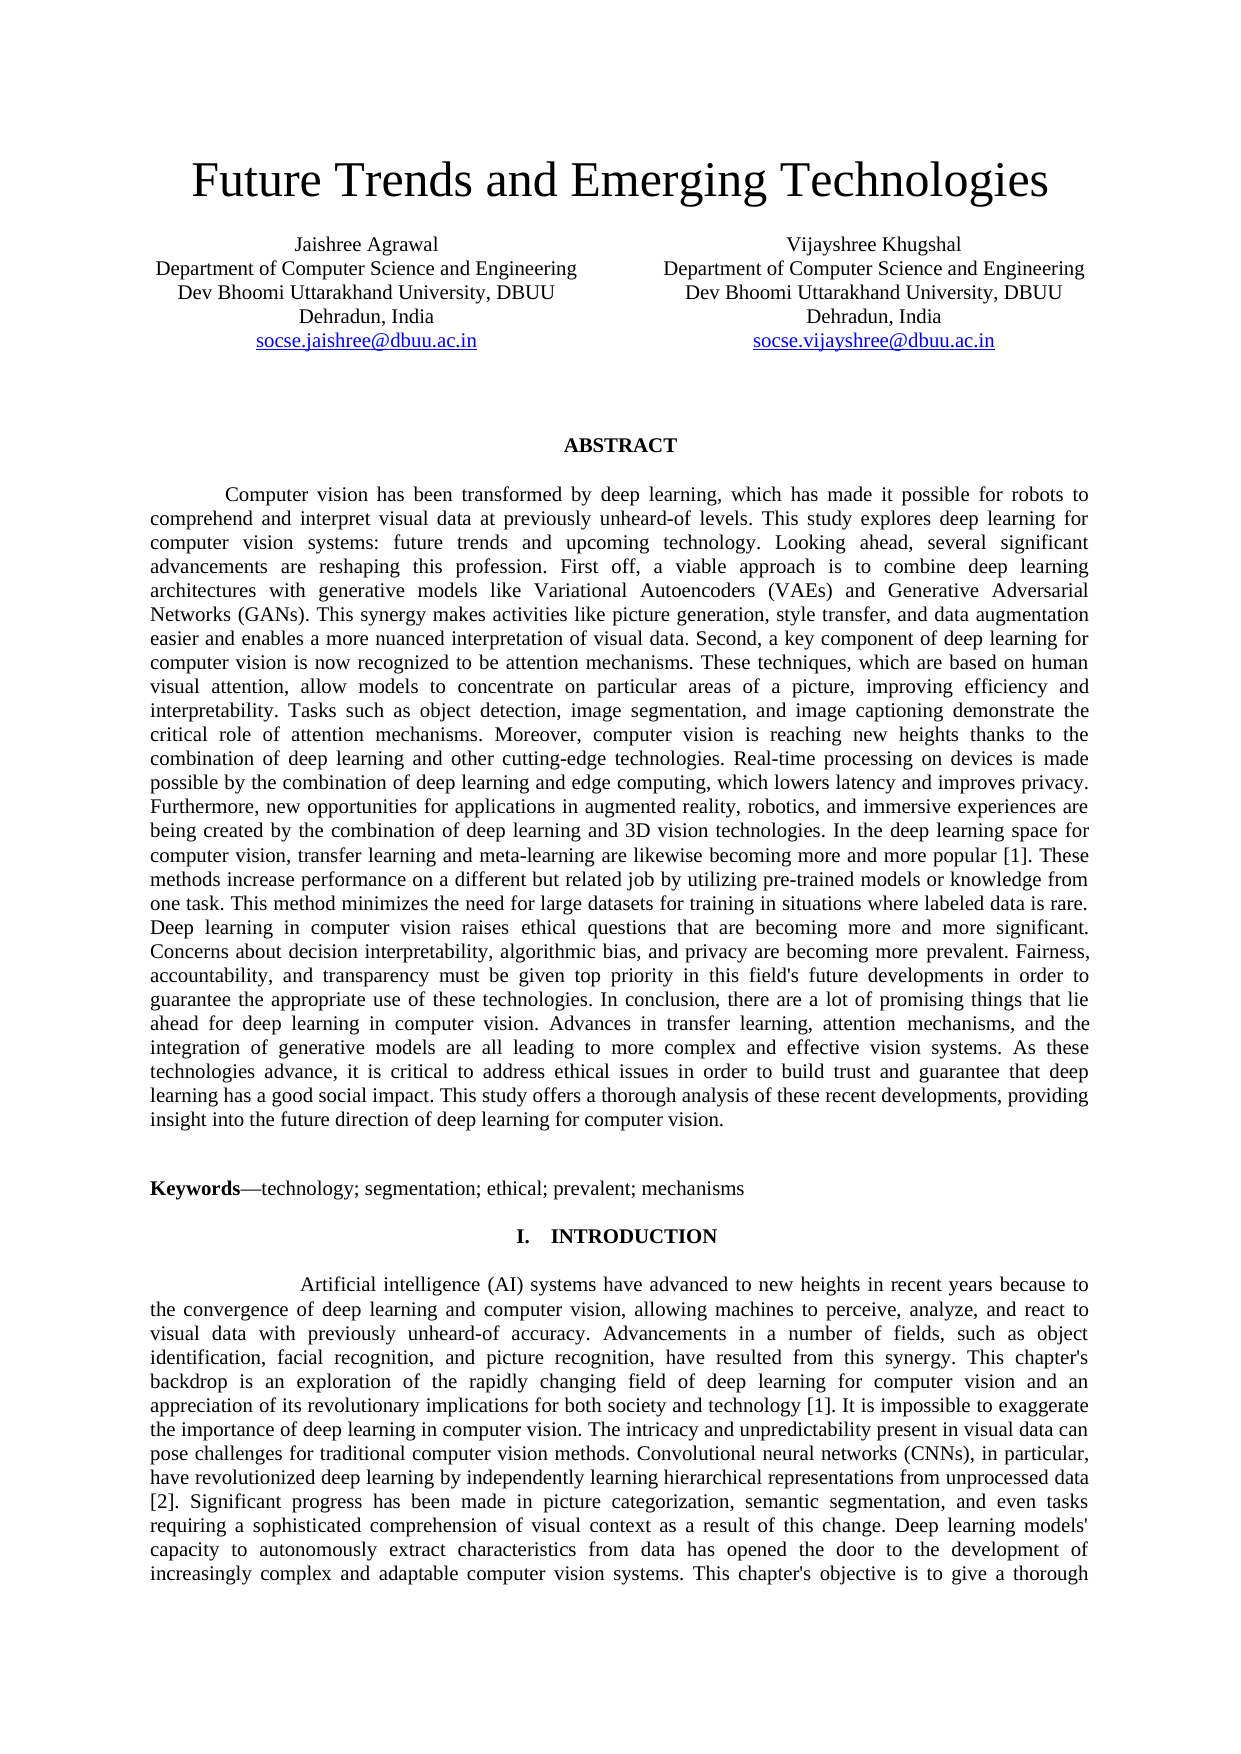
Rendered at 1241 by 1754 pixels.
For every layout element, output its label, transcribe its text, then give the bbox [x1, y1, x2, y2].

text Dehradun, India [150, 304, 583, 328]
text Vijayshree Khugshal [658, 232, 1090, 256]
text Jaishree Agrawal [150, 232, 583, 256]
text Keywords—technology; segmentation; ethical; prevalent; mechanisms [150, 1176, 1090, 1200]
text Dehradun, India [658, 304, 1090, 328]
text socse.jaishree@dbuu.ac.in [150, 328, 583, 352]
subtitle INTRODUCTION [150, 1224, 1090, 1248]
text Department of Computer Science and Engineering [150, 256, 583, 280]
text Department of Computer Science and Engineering [658, 256, 1090, 280]
text ABSTRACT [150, 433, 1090, 457]
text Dev Bhoomi Uttarakhand University, DBUU [658, 280, 1090, 304]
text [150, 1272, 1090, 1585]
text Dev Bhoomi Uttarakhand University, DBUU [150, 280, 583, 304]
text Computer vision has been transformed by deep learning, which has made it possible for robots to comprehend and interpret visual data at previously unheard-of levels. This study explores deep learning for computer vision systems: future trends and upcoming technology. Looking ahead, several significant advancements are reshaping this profession. First off, a viable approach is to combine deep learning architectures with generative models like Variational Autoencoders (VAEs) and Generative Adversarial Networks (GANs). This synergy makes activities like picture generation, style transfer, and data augmentation easier and enables a more nuanced interpretation of visual data. Second, a key component of deep learning for computer vision is now recognized to be attention mechanisms. These techniques, which are based on human visual attention, allow models to concentrate on particular areas of a picture, improving efficiency and interpretability. Tasks such as object detection, image segmentation, and image captioning demonstrate the critical role of attention mechanisms. Moreover, computer vision is reaching new heights thanks to the combination of deep learning and other cutting-edge technologies. Real-time processing on devices is made possible by the combination of deep learning and edge computing, which lowers latency and improves privacy. Furthermore, new opportunities for applications in augmented reality, robotics, and immersive experiences are being created by the combination of deep learning and 3D vision technologies. In the deep learning space for computer vision, transfer learning and meta-learning are likewise becoming more and more popular [1]. These methods increase performance on a different but related job by utilizing pre-trained models or knowledge from one task. This method minimizes the need for large datasets for training in situations where labeled data is rare. Deep learning in computer vision raises ethical questions that are becoming more and more significant. Concerns about decision interpretability, algorithmic bias, and privacy are becoming more prevalent. Fairness, accountability, and transparency must be given top priority in this field's future developments in order to guarantee the appropriate use of these technologies. In conclusion, there are a lot of promising things that lie ahead for deep learning in computer vision. Advances in transfer learning, attention mechanisms, and the integration of generative models are all leading to more complex and effective vision systems. As these technologies advance, it is critical to address ethical issues in order to build trust and guarantee that deep learning has a good social impact. This study offers a thorough analysis of these recent developments, providing insight into the future direction of deep learning for computer vision. [150, 482, 1090, 1131]
title Future Trends and Emerging Technologies [150, 150, 1090, 207]
text socse.vijayshree@dbuu.ac.in [658, 328, 1090, 352]
